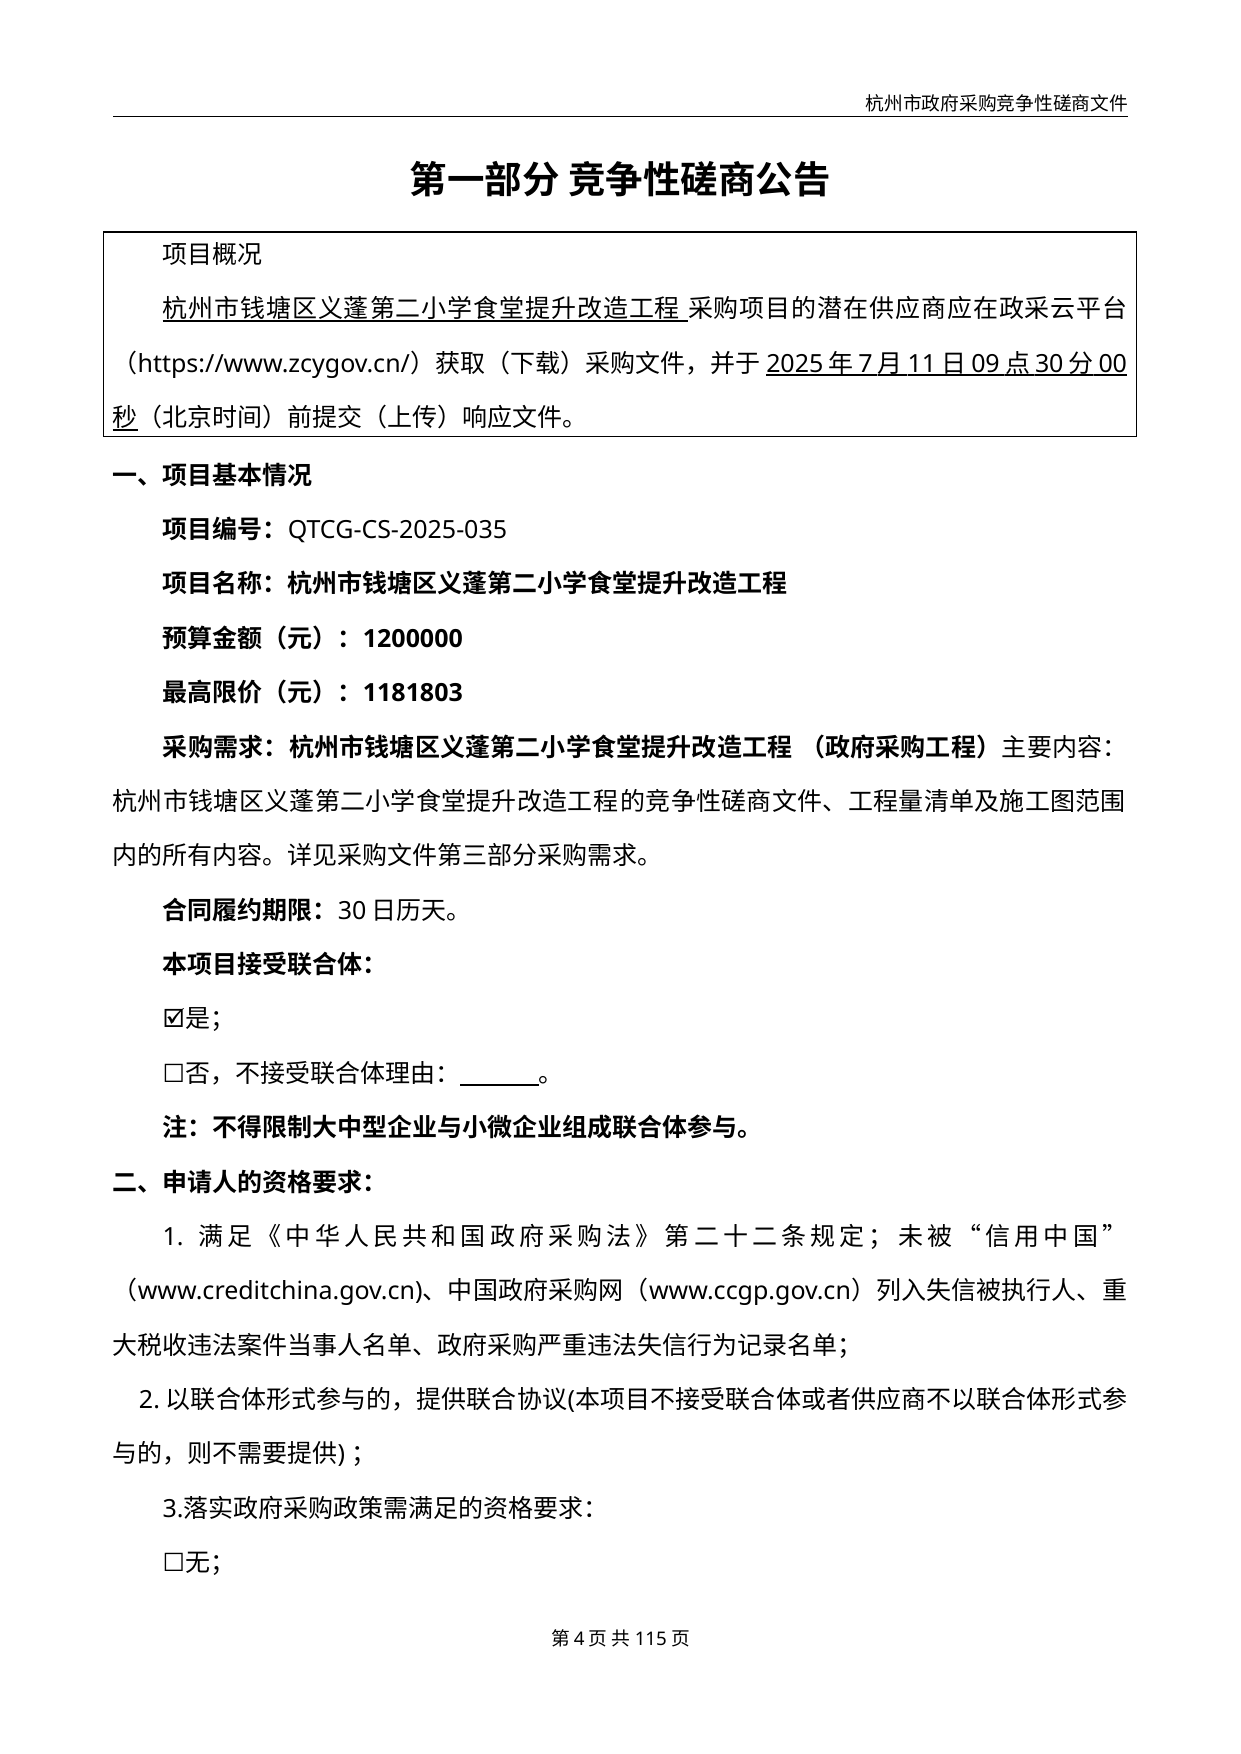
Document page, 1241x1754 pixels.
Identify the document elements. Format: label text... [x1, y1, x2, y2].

text 无； [112, 1543, 1128, 1579]
text 2. 以联合体形式参与的，提供联合协议(本项目不接受联合体或者供应商不以联合体形式参与的，则不需要提供) ； [112, 1379, 1128, 1470]
text 项目编号：QTCG-CS-2025-035 [112, 509, 1128, 546]
text 3.落实政府采购政策需满足的资格要求： [112, 1488, 1128, 1524]
text 注：不得限制大中型企业与小微企业组成联合体参与。 [112, 1108, 1128, 1144]
text 二、申请人的资格要求： [112, 1162, 1128, 1198]
text 1. 满足《中华人民共和国政府采购法》第二十二条规定；未被“信用中国”（www.creditchina.gov.cn)、中国政府采购网（www.ccgp.gov.cn）列入失信被执行人、重大税收违法案件当事人名单、政府采购严重违法失信行为记录名单； [112, 1216, 1128, 1361]
text 一、项目基本情况 [112, 455, 1128, 491]
text 是； [112, 999, 1128, 1035]
text 否，不接受联合体理由： 。 [112, 1053, 1128, 1089]
text 预算金额（元）：1200000 [112, 618, 1128, 654]
text 合同履约期限：30日历天。 [112, 890, 1128, 926]
text 项目概况 [104, 233, 1136, 271]
text 采购需求：杭州市钱塘区义蓬第二小学食堂提升改造工程 （政府采购工程）主要内容：杭州市钱塘区义蓬第二小学食堂提升改造工程的竞争性磋商文件、工程量清单及施工图范围内的所有内容。详见采购文件第三部分采购需求。 [112, 727, 1128, 872]
text 项目名称：杭州市钱塘区义蓬第二小学食堂提升改造工程 [112, 564, 1128, 600]
text 最高限价（元）：1181803 [112, 673, 1128, 709]
text 杭州市钱塘区义蓬第二小学食堂提升改造工程 采购项目的潜在供应商应在政采云平台（https://www.zcygov.cn/）获取（下载）采购文件，并于2025年7月11日09点30分00秒（北京时间）前提交（上传）响应文件。 [104, 286, 1136, 436]
text 第一部分 竞争性磋商公告 [112, 150, 1128, 204]
text 本项目接受联合体： [112, 944, 1128, 981]
